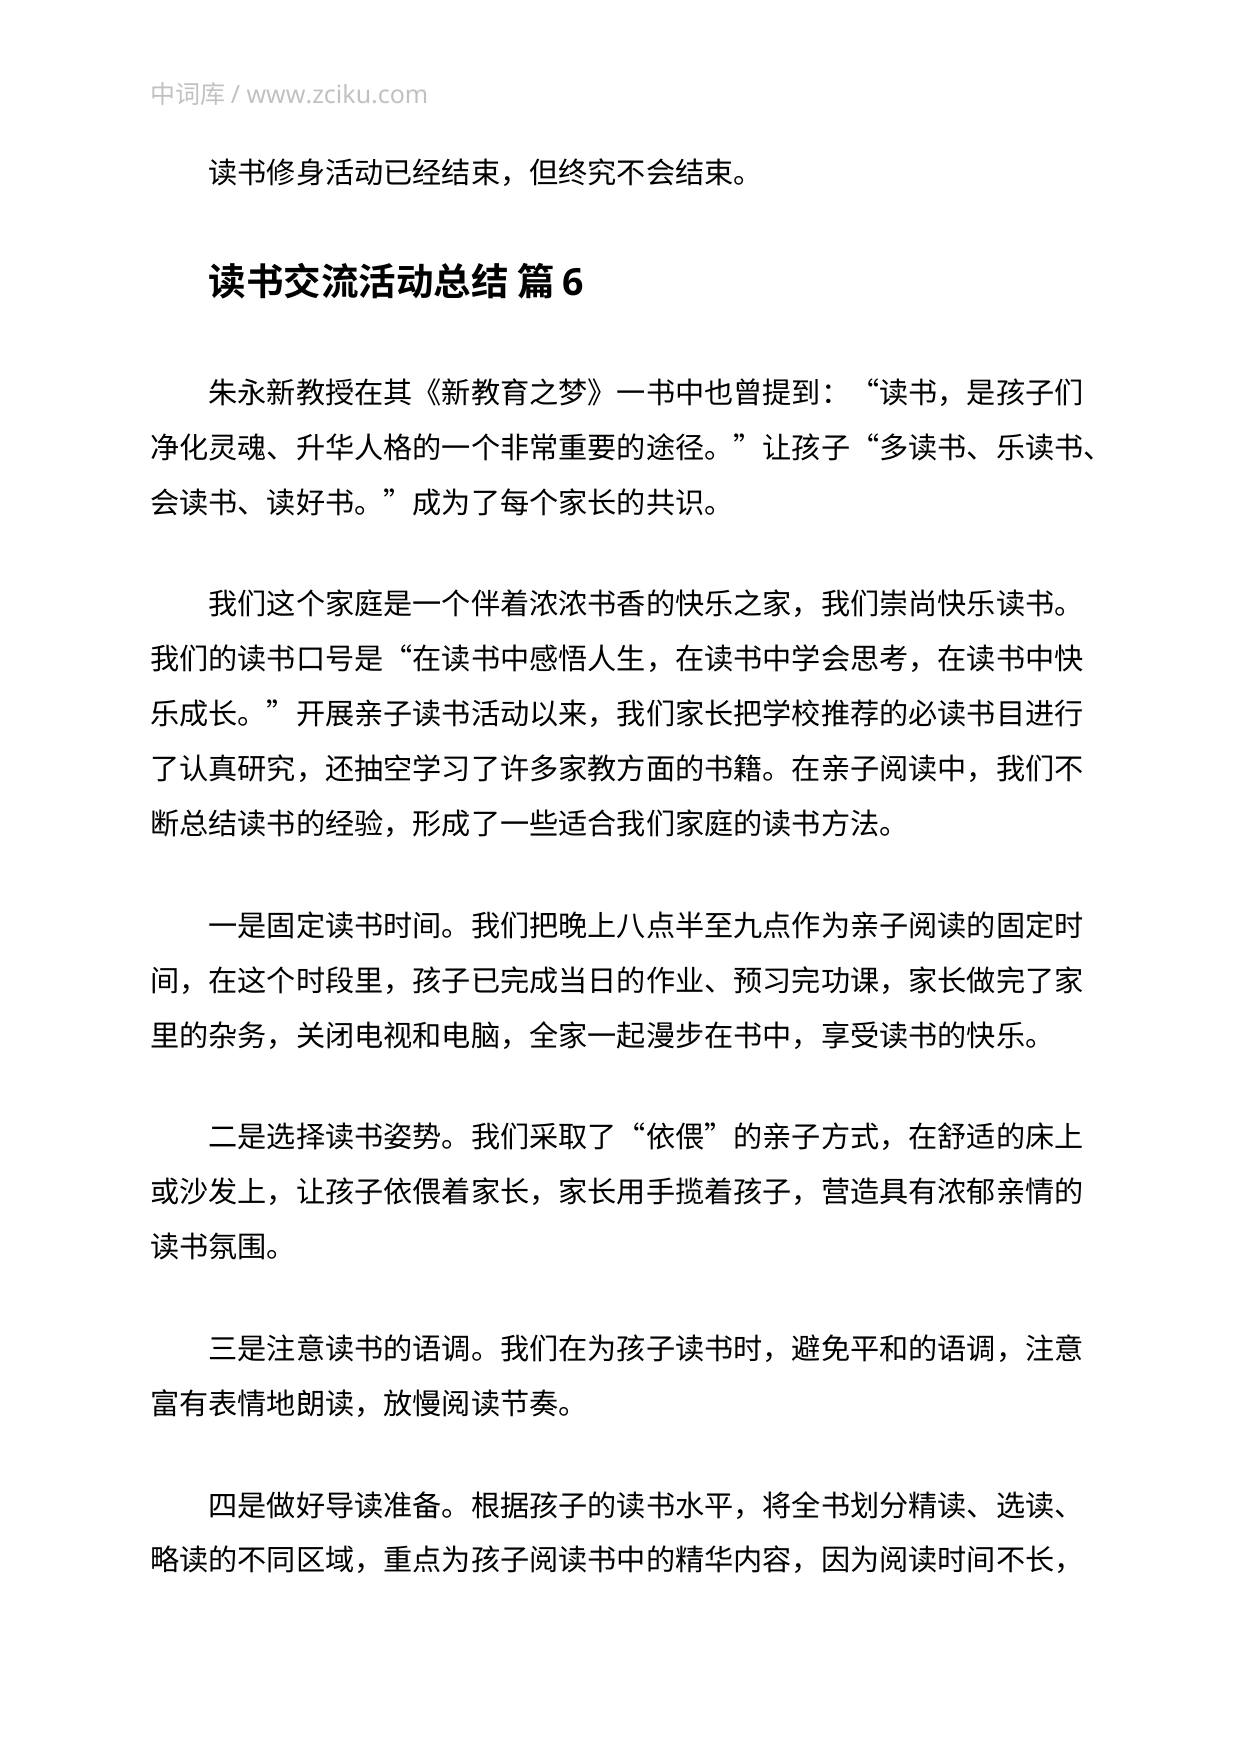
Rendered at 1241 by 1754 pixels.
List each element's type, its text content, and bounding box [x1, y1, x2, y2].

text 读书修身活动已经结束，但终究不会结束。 [150, 150, 1090, 192]
text 朱永新教授在其《新教育之梦》一书中也曾提到：“读书，是孩子们净化灵魂、升华人格的一个非常重要的途径。”让孩子“多读书、乐读书、会读书、读好书。”成为了每个家长的共识。 [150, 369, 1090, 521]
text 我们这个家庭是一个伴着浓浓书香的快乐之家，我们崇尚快乐读书。我们的读书口号是“在读书中感悟人生，在读书中学会思考，在读书中快乐成长。”开展亲子读书活动以来，我们家长把学校推荐的必读书目进行了认真研究，还抽空学习了许多家教方面的书籍。在亲子阅读中，我们不断总结读书的经验，形成了一些适合我们家庭的读书方法。 [150, 581, 1090, 843]
text 读书交流活动总结 篇6 [150, 252, 1090, 306]
text 二是选择读书姿势。我们采取了“依偎”的亲子方式，在舒适的床上或沙发上，让孩子依偎着家长，家长用手揽着孩子，营造具有浓郁亲情的读书氛围。 [150, 1114, 1090, 1266]
text 一是固定读书时间。我们把晚上八点半至九点作为亲子阅读的固定时间，在这个时段里，孩子已完成当日的作业、预习完功课，家长做完了家里的杂务，关闭电视和电脑，全家一起漫步在书中，享受读书的快乐。 [150, 902, 1090, 1054]
text 三是注意读书的语调。我们在为孩子读书时，避免平和的语调，注意富有表情地朗读，放慢阅读节奏。 [150, 1325, 1090, 1423]
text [150, 1482, 1090, 1579]
